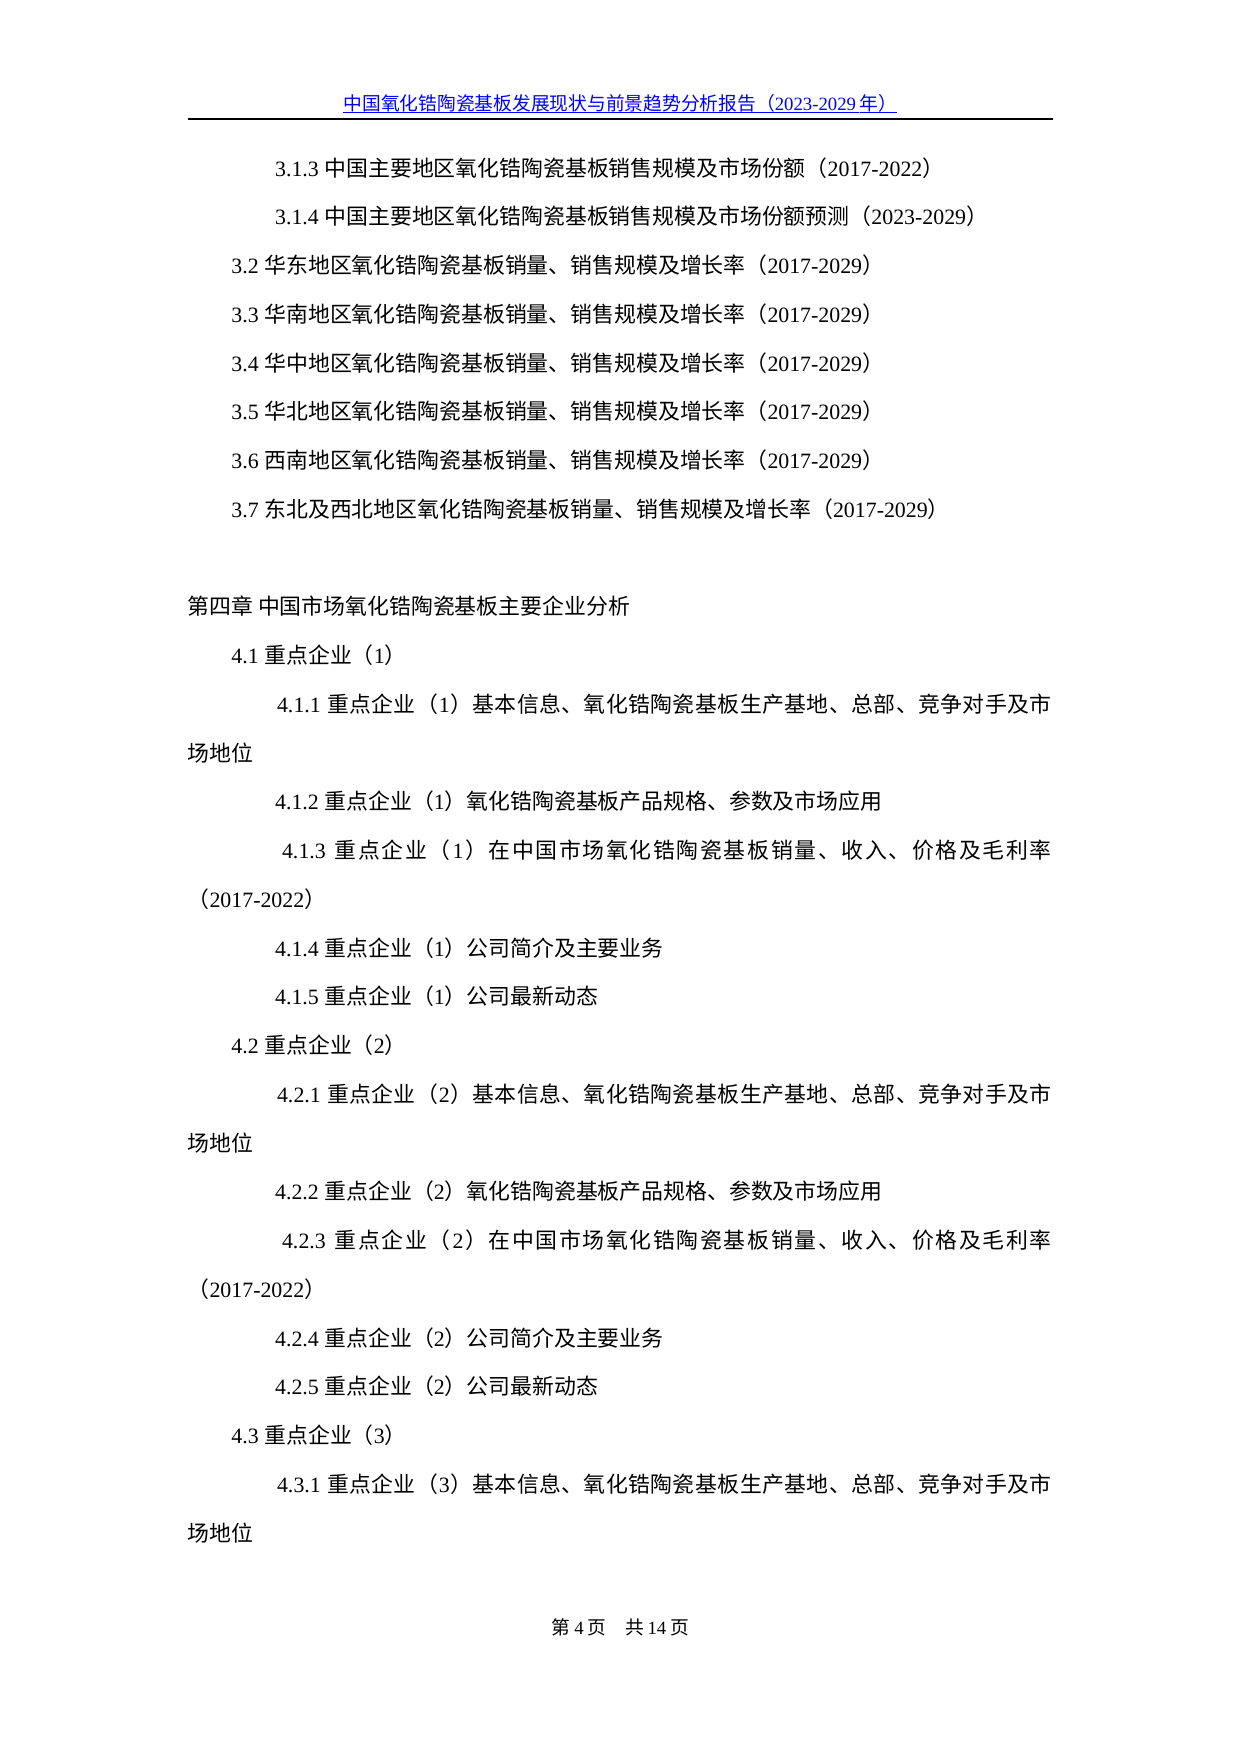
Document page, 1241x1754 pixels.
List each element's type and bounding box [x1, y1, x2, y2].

text [187, 150, 1053, 1548]
